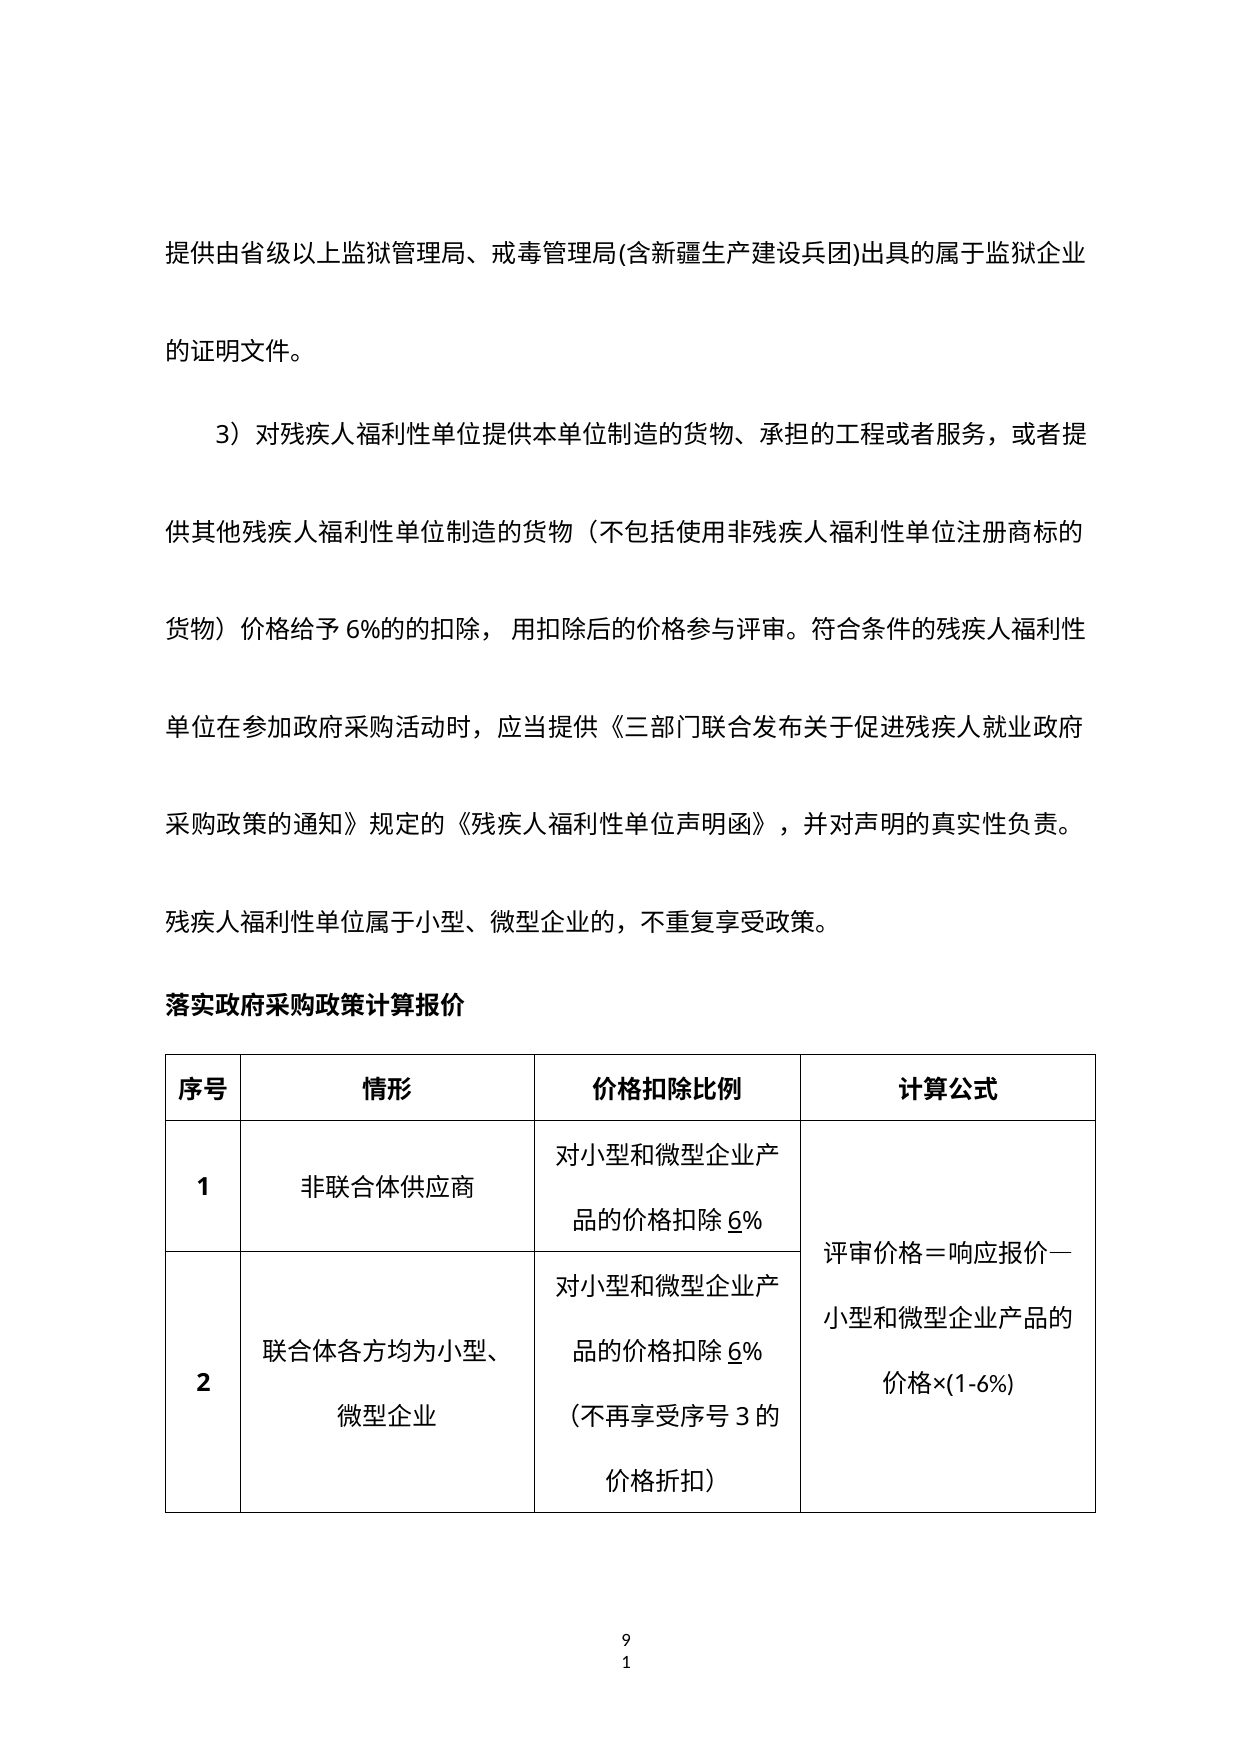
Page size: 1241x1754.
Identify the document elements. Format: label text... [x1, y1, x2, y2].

text 3）对残疾人福利性单位提供本单位制造的货物、承担的工程或者服务，或者提供其他残疾人福利性单位制造的货物（不包括使用非残疾人福利性单位注册商标的货物）价格给予6%的的扣除， 用扣除后的价格参与评审。符合条件的残疾人福利性单位在参加政府采购活动时，应当提供《三部门联合发布关于促进残疾人就业政府采购政策的通知》规定的《残疾人福利性单位声明函》，并对声明的真实性负责。残疾人福利性单位属于小型、微型企业的，不重复享受政策。 [165, 400, 1087, 953]
table_cell 对小型和微型企业产品的价格扣除6% [535, 1121, 800, 1251]
text 落实政府采购政策计算报价 [165, 971, 1087, 1036]
table_header 计算公式 [801, 1055, 1095, 1120]
table_cell 评审价格＝响应报价—小型和微型企业产品的价格×(1-6%) [801, 1121, 1095, 1512]
table_header 价格扣除比例 [535, 1055, 800, 1120]
table_cell 2 [166, 1252, 240, 1512]
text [165, 219, 1087, 382]
table_cell 联合体各方均为小型、微型企业 [241, 1252, 534, 1512]
table_cell 非联合体供应商 [241, 1121, 534, 1251]
table_header 序号 [166, 1055, 240, 1120]
table_cell 1 [166, 1121, 240, 1251]
table_header 情形 [241, 1055, 534, 1120]
table_cell 对小型和微型企业产品的价格扣除6% （不再享受序号3的价格折扣） [535, 1252, 800, 1512]
